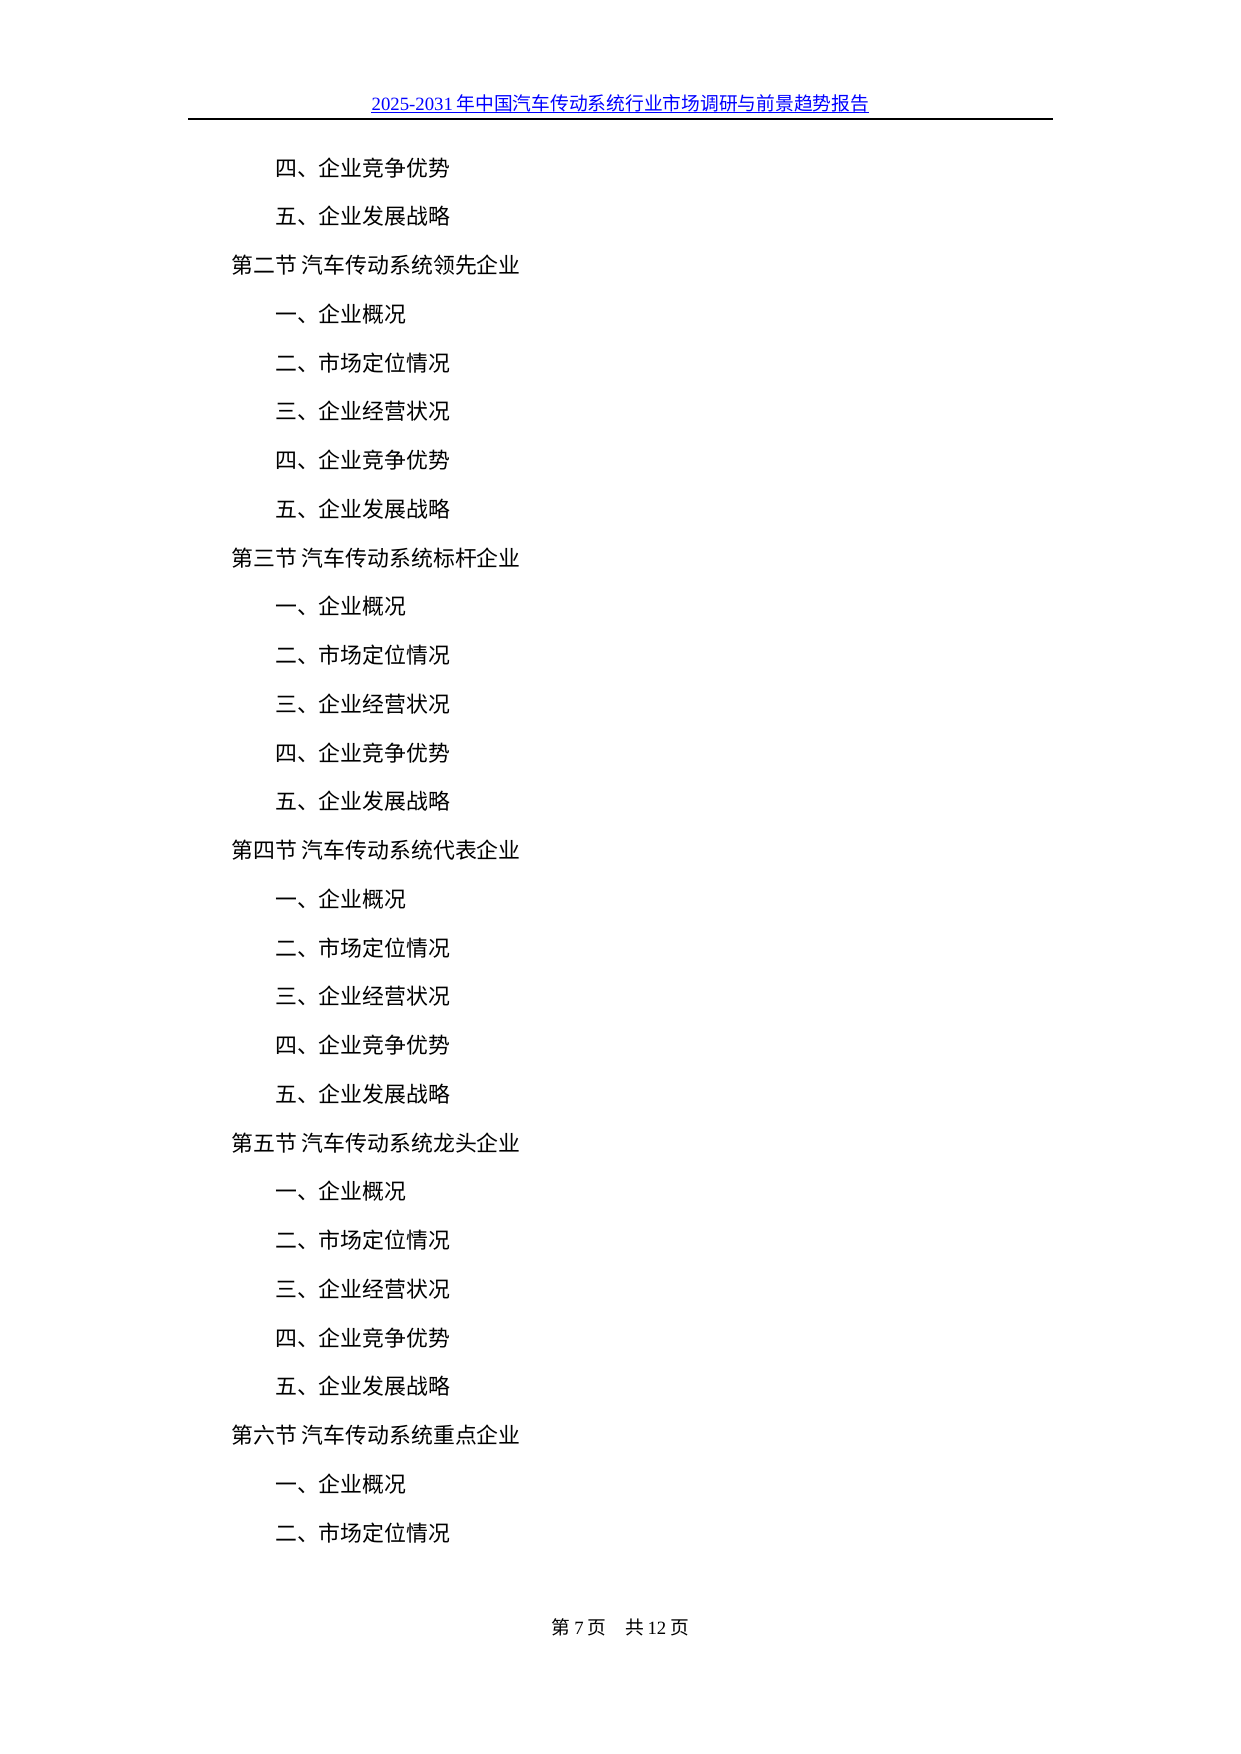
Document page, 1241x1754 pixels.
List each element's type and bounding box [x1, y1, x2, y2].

text [187, 150, 1053, 1548]
